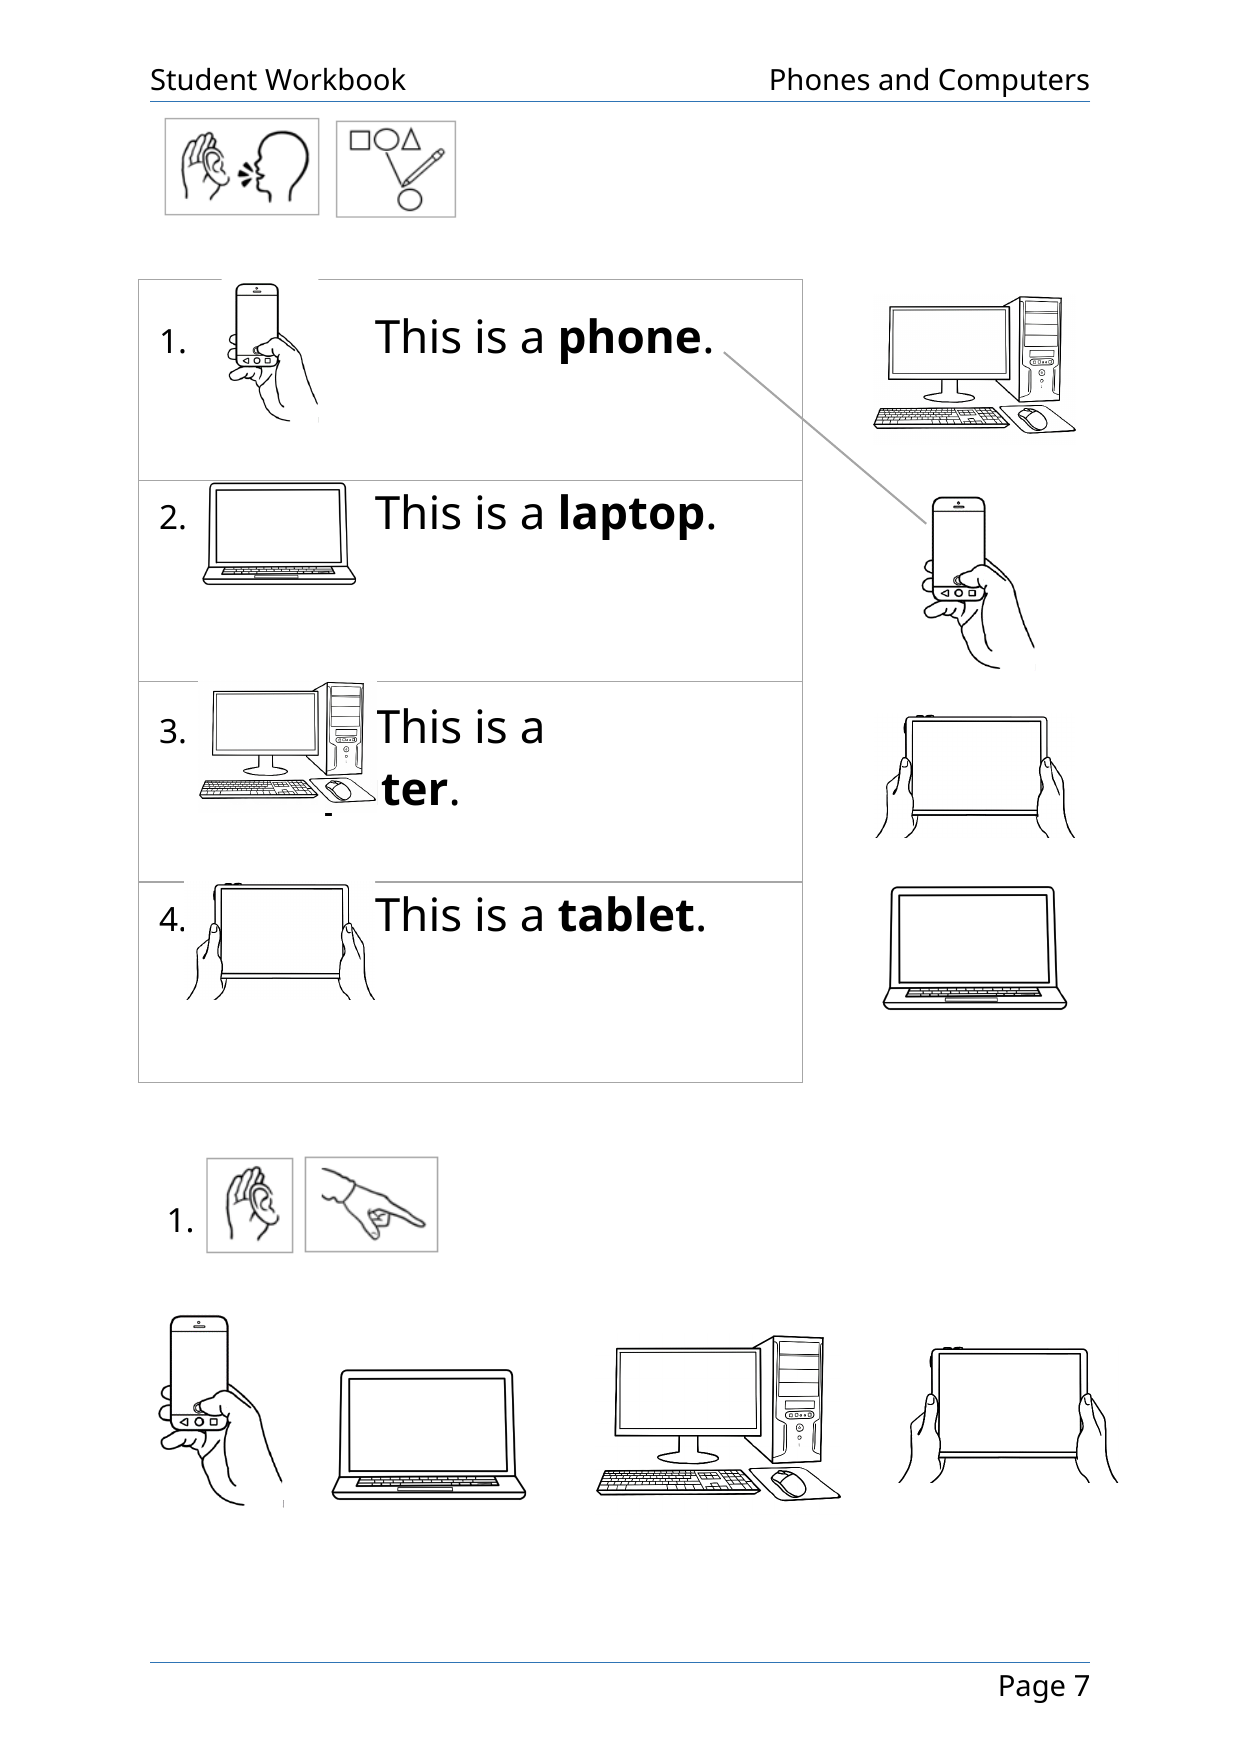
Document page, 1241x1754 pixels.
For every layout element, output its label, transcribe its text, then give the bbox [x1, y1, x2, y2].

picture [873, 713, 1076, 838]
table_cell This is a laptop. [139, 481, 802, 681]
picture [881, 882, 1068, 1011]
picture [184, 881, 375, 1000]
table_header This is a phone. [139, 280, 802, 480]
table_cell This is a computer. [139, 682, 802, 881]
picture [201, 1144, 447, 1264]
picture [151, 108, 464, 227]
picture [198, 680, 377, 813]
picture [330, 1366, 527, 1501]
picture [221, 278, 319, 423]
picture [872, 294, 1077, 445]
table_cell This is a tablet. [139, 883, 802, 1082]
picture [914, 490, 1035, 671]
picture [150, 1308, 284, 1508]
picture [595, 1333, 842, 1515]
picture [201, 479, 357, 586]
picture [896, 1345, 1119, 1483]
